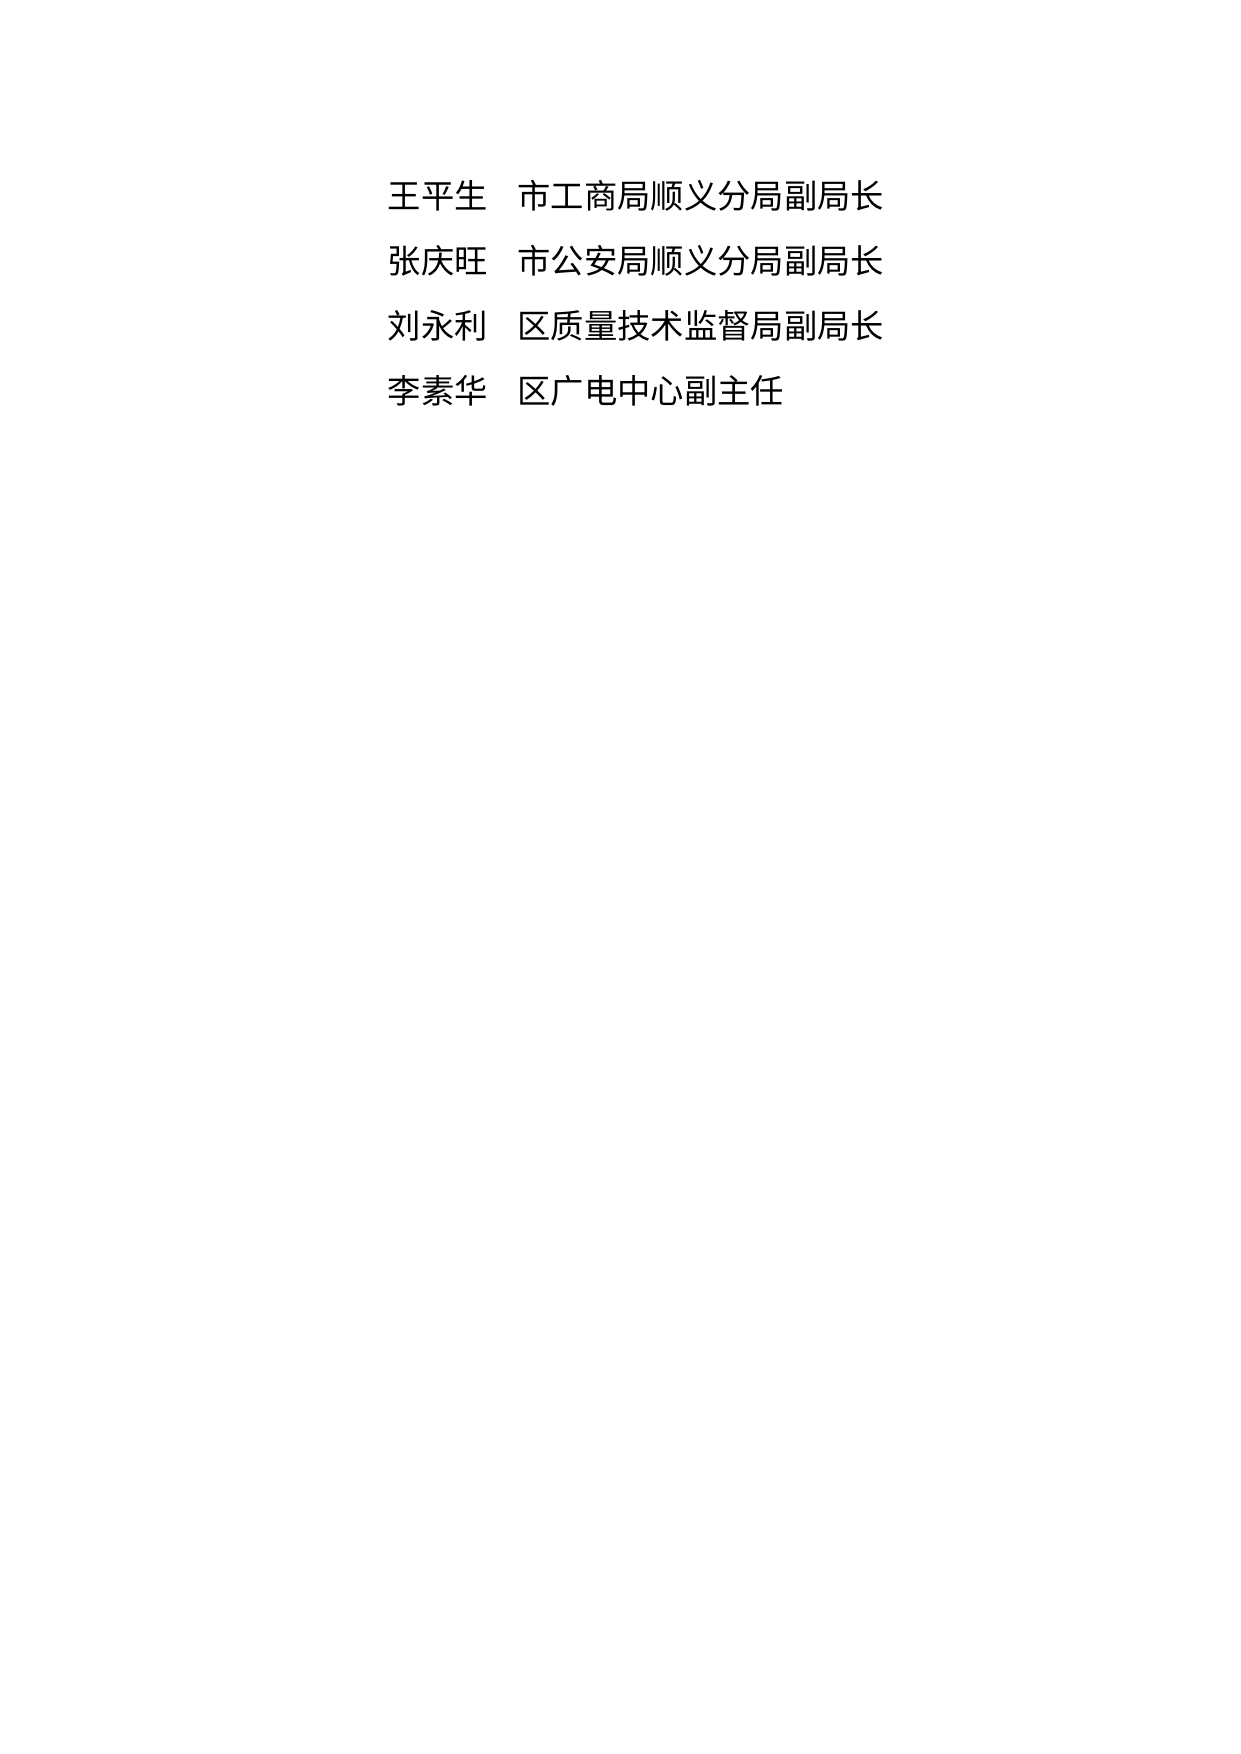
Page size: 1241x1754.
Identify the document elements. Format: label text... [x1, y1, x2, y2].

text 刘永利 区质量技术监督局副局长 [187, 292, 1053, 357]
text 王平生 市工商局顺义分局副局长 [187, 162, 1053, 227]
text 李素华 区广电中心副主任 [187, 357, 1053, 422]
text 张庆旺 市公安局顺义分局副局长 [187, 227, 1053, 292]
